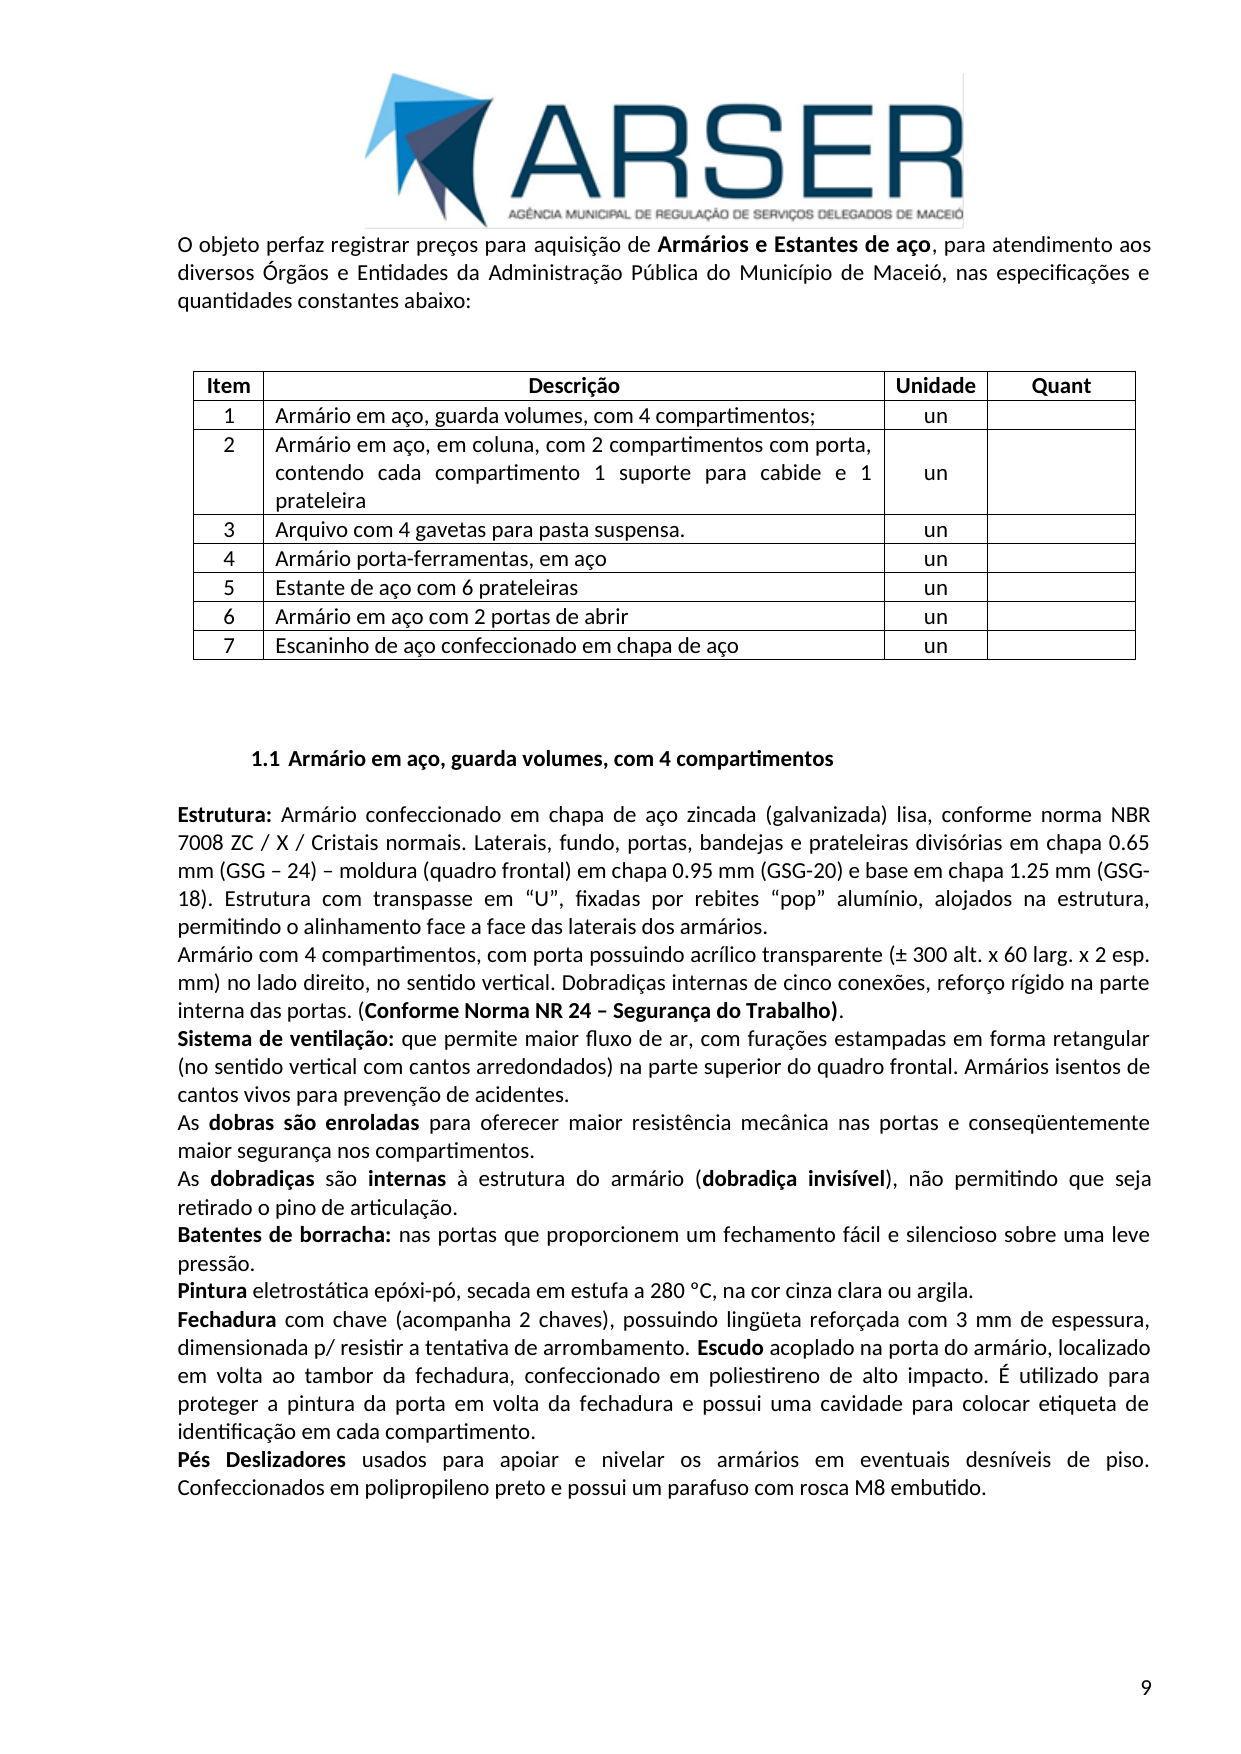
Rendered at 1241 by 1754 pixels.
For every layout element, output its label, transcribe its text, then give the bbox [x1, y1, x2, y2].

table_cell Armário em aço, guarda volumes, com 4 compartimentos; [264, 401, 884, 429]
table_cell Armário em aço, em coluna, com 2 compartimentos com porta, contendo cada compartimento 1 suporte para cabide e 1 prateleira [264, 430, 884, 514]
table_cell 7 [194, 631, 263, 659]
table_cell [988, 515, 1135, 543]
text O objeto perfaz registrar preços para aquisição de Armários e Estantes de aço, para atendimento aos diversos Órgãos e Entidades da Administração Pública do Município de Maceió, nas especificações e quantidades constantes abaixo: [177, 229, 1152, 314]
table_cell Escaninho de aço confeccionado em chapa de aço [264, 631, 884, 659]
text Sistema de ventilação: que permite maior fluxo de ar, com furações estampadas em forma retangular (no sentido vertical com cantos arredondados) na parte superior do quadro frontal. Armários isentos de cantos vivos para prevenção de acidentes. [177, 1024, 1152, 1108]
list Armário em aço, guarda volumes, com 4 compartimentos [251, 744, 1152, 772]
table_cell un [885, 544, 987, 572]
table_cell un [885, 602, 987, 630]
table_cell 5 [194, 573, 263, 601]
text Batentes de borracha: nas portas que proporcionem um fechamento fácil e silencioso sobre uma leve pressão. [177, 1221, 1152, 1277]
table_cell 2 [194, 430, 263, 514]
table_cell [988, 544, 1135, 572]
table_cell Arquivo com 4 gavetas para pasta suspensa. [264, 515, 884, 543]
table_cell un [885, 401, 987, 429]
table_cell [988, 573, 1135, 601]
table_header Item [194, 372, 263, 400]
text Pés Deslizadores usados para apoiar e nivelar os armários em eventuais desníveis de piso. Confeccionados em polipropileno preto e possui um parafuso com rosca M8 embutido. [177, 1445, 1152, 1501]
table_cell [988, 602, 1135, 630]
table_header Unidade [885, 372, 987, 400]
table_cell un [885, 515, 987, 543]
table_cell un [885, 430, 987, 514]
table_cell Armário em aço com 2 portas de abrir [264, 602, 884, 630]
table_cell [988, 430, 1135, 514]
table_cell un [885, 631, 987, 659]
table_cell 4 [194, 544, 263, 572]
table_cell [988, 401, 1135, 429]
table_cell 3 [194, 515, 263, 543]
picture [364, 73, 965, 230]
text As dobradiças são internas à estrutura do armário (dobradiça invisível), não permitindo que seja retirado o pino de articulação. [177, 1164, 1152, 1221]
table_cell un [885, 573, 987, 601]
table_cell Estante de aço com 6 prateleiras [264, 573, 884, 601]
text As dobras são enroladas para oferecer maior resistência mecânica nas portas e conseqüentemente maior segurança nos compartimentos. [177, 1108, 1152, 1164]
table_header Descrição [264, 372, 884, 400]
table_cell [988, 631, 1135, 659]
table_cell 6 [194, 602, 263, 630]
table_cell Armário porta-ferramentas, em aço [264, 544, 884, 572]
table_header Quant [988, 372, 1135, 400]
text Pintura eletrostática epóxi-pó, secada em estufa a 280 ºC, na cor cinza clara ou argila. [177, 1277, 1152, 1305]
text Fechadura com chave (acompanha 2 chaves), possuindo lingüeta reforçada com 3 mm de espessura, dimensionada p/ resistir a tentativa de arrombamento. Escudo acoplado na porta do armário, localizado em volta ao tambor da fechadura, confeccionado em poliestireno de alto impacto. É utilizado para proteger a pintura da porta em volta da fechadura e possui uma cavidade para colocar etiqueta de identificação em cada compartimento. [177, 1305, 1152, 1445]
table_cell 1 [194, 401, 263, 429]
text Armário com 4 compartimentos, com porta possuindo acrílico transparente (± 300 alt. x 60 larg. x 2 esp. mm) no lado direito, no sentido vertical. Dobradiças internas de cinco conexões, reforço rígido na parte interna das portas. (Conforme Norma NR 24 – Segurança do Trabalho). [177, 940, 1152, 1024]
text Estrutura: Armário confeccionado em chapa de aço zincada (galvanizada) lisa, conforme norma NBR 7008 ZC / X / Cristais normais. Laterais, fundo, portas, bandejas e prateleiras divisórias em chapa 0.65 mm (GSG – 24) – moldura (quadro frontal) em chapa 0.95 mm (GSG-20) e base em chapa 1.25 mm (GSG-18). Estrutura com transpasse em “U”, fixadas por rebites “pop” alumínio, alojados na estrutura, permitindo o alinhamento face a face das laterais dos armários. [177, 800, 1152, 940]
